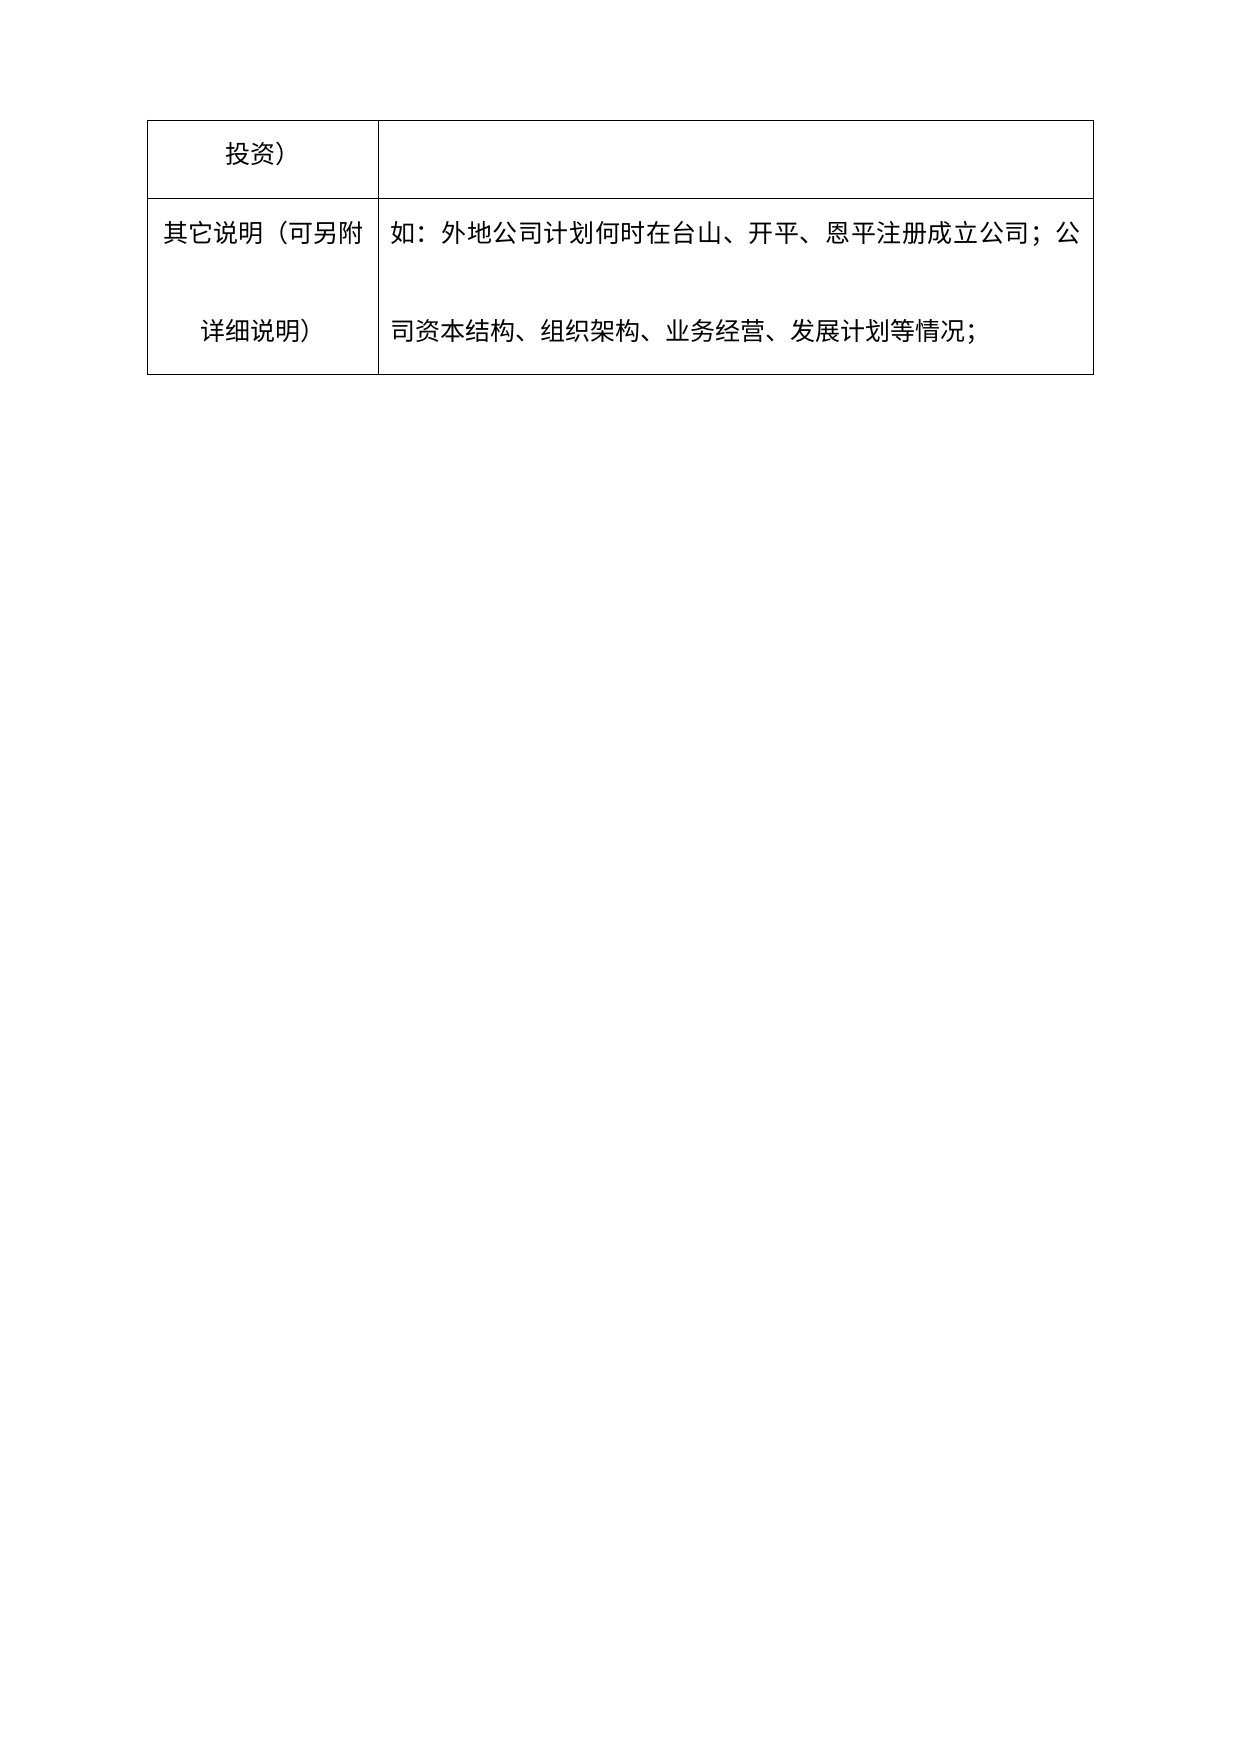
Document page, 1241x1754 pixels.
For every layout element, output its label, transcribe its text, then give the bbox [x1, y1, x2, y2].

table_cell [148, 121, 378, 198]
table_cell 其它说明（可另附详细说明） [148, 199, 378, 374]
table_cell 如：外地公司计划何时在台山、开平、恩平注册成立公司；公司资本结构、组织架构、业务经营、发展计划等情况； [379, 199, 1093, 374]
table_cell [379, 121, 1093, 198]
